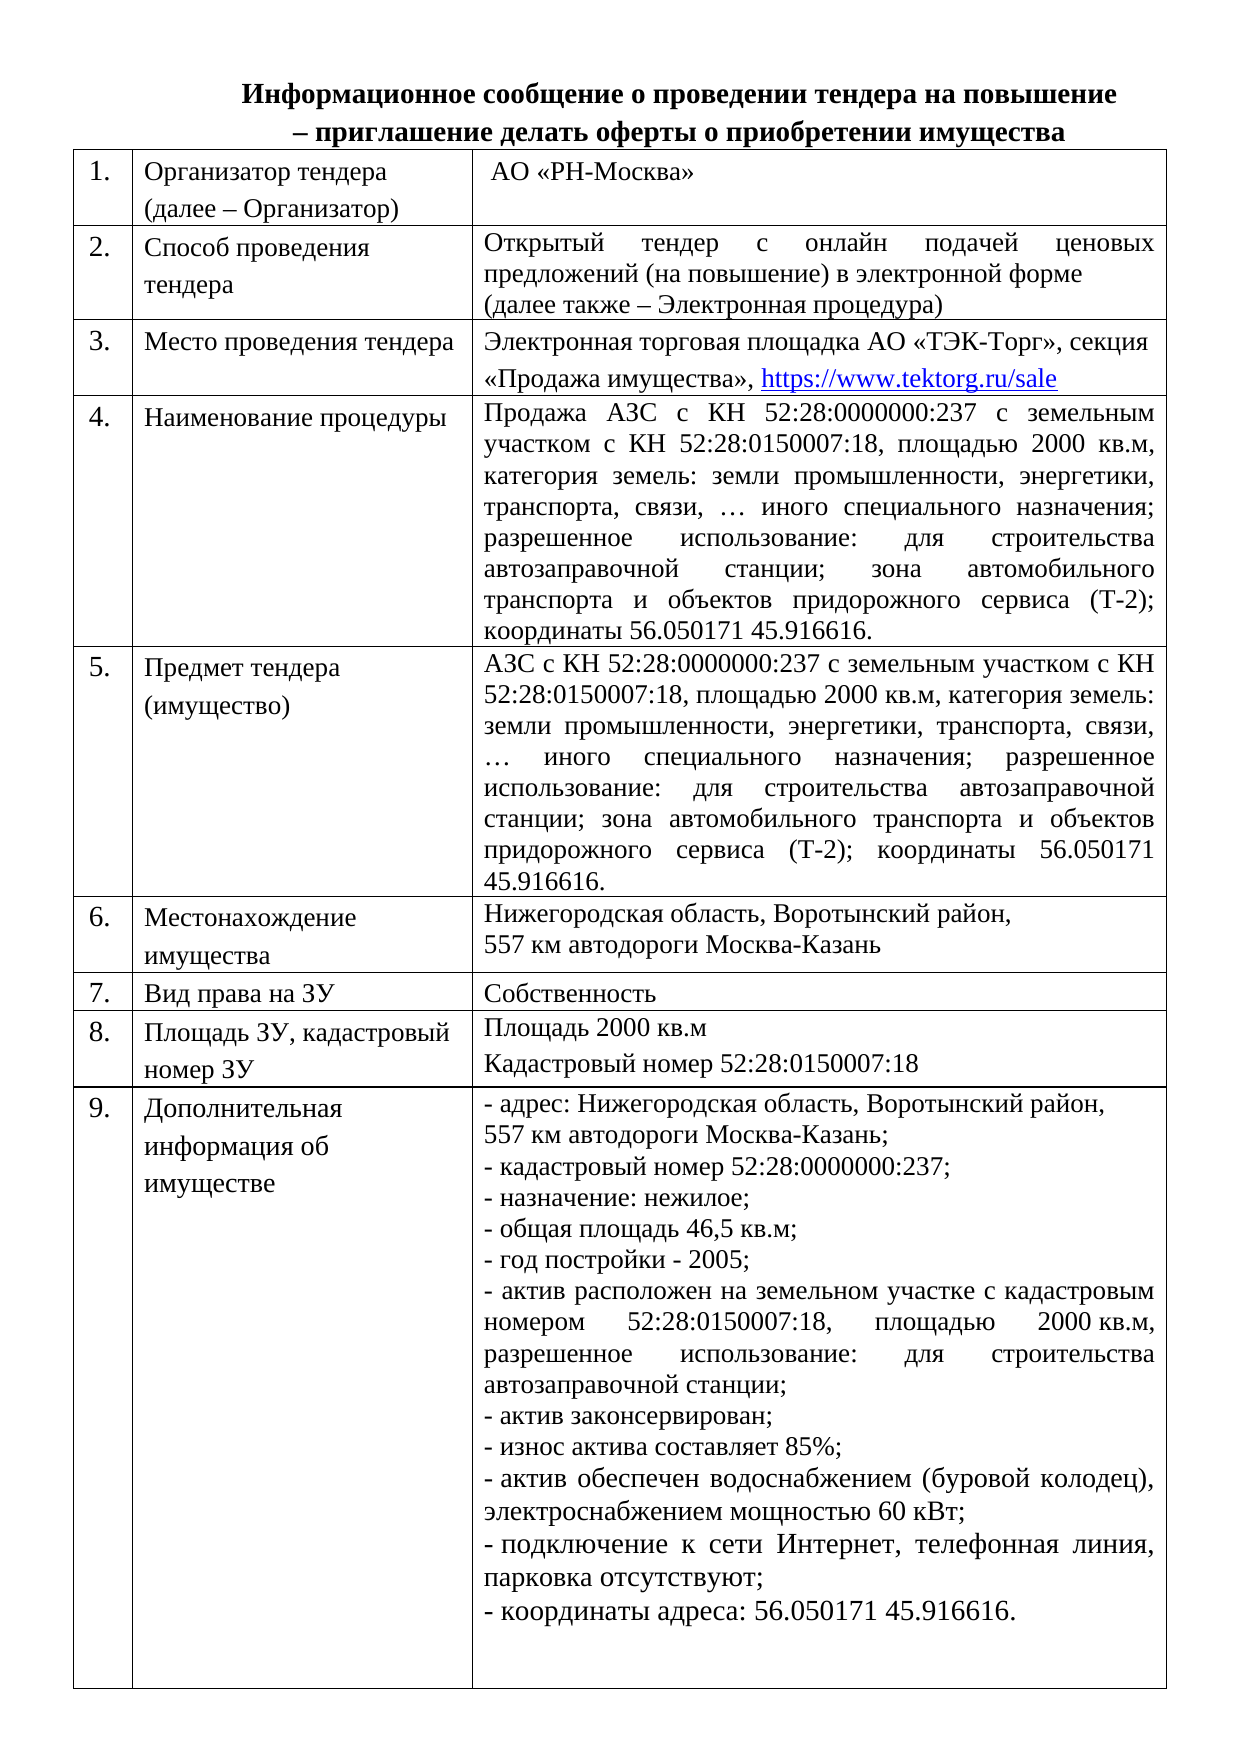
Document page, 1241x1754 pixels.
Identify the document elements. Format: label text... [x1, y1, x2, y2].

table_cell Местонахождение имущества [133, 897, 472, 972]
table_cell Электронная торговая площадка АО «ТЭК-Торг», секция «Продажа имущества», https://www.tektorg.ru/sale [473, 320, 1166, 395]
table_cell Место проведения тендера [133, 320, 472, 395]
table_cell Площадь ЗУ, кадастровый номер ЗУ [133, 1011, 472, 1086]
text – приглашение делать оферты о приобретении имущества [177, 111, 1181, 149]
text Информационное сообщение о проведении тендера на повышение [177, 74, 1181, 111]
table_cell Способ проведения тендера [133, 226, 472, 319]
table_cell [74, 320, 132, 395]
table_cell - адрес: Нижегородская область, Воротынский район, 557 км автодороги Москва-Казань; - кадастровый номер 52:28:0000000:237; - назначение: нежилое; - общая площадь 46,5 кв.м; - год постройки - 2005; - актив расположен на земельном участке с кадастровым номером 52:28:0150007:18, площадью 2000 кв.м, разрешенное использование: для строительства автозаправочной станции; - актив законсервирован; - износ актива составляет 85%; - актив обеспечен водоснабжением (буровой колодец), электроснабжением мощностью 60 кВт; - подключение к сети Интернет, телефонная линия, парковка отсутствуют; - координаты адреса: 56.050171 45.916616. [473, 1088, 1166, 1687]
table_cell Собственность [473, 973, 1166, 1010]
table_header [74, 150, 132, 225]
table_cell Площадь 2000 кв.м Кадастровый номер 52:28:0150007:18 [473, 1011, 1166, 1086]
table_cell Вид права на ЗУ [133, 973, 472, 1010]
table_cell [74, 647, 132, 896]
table_cell [74, 897, 132, 972]
table_cell [74, 396, 132, 646]
table_cell Наименование процедуры [133, 396, 472, 646]
table_header АО «РН-Москва» [473, 150, 1166, 225]
table_cell [74, 1011, 132, 1086]
table_cell АЗС с КН 52:28:0000000:237 с земельным участком с КН 52:28:0150007:18, площадью 2000 кв.м, категория земель: земли промышленности, энергетики, транспорта, связи, … иного специального назначения; разрешенное использование: для строительства автозаправочной станции; зона автомобильного транспорта и объектов придорожного сервиса (T-2); координаты 56.050171 45.916616. [473, 647, 1166, 896]
table_cell Нижегородская область, Воротынский район, 557 км автодороги Москва-Казань [473, 897, 1166, 972]
table_cell Продажа АЗС с КН 52:28:0000000:237 с земельным участком с КН 52:28:0150007:18, площадью 2000 кв.м, категория земель: земли промышленности, энергетики, транспорта, связи, … иного специального назначения; разрешенное использование: для строительства автозаправочной станции; зона автомобильного транспорта и объектов придорожного сервиса (T-2); координаты 56.050171 45.916616. [473, 396, 1166, 646]
table_cell [74, 973, 132, 1010]
table_cell [74, 226, 132, 319]
table_cell [74, 1088, 132, 1687]
table_header Организатор тендера (далее – Организатор) [133, 150, 472, 225]
table_cell Открытый тендер с онлайн подачей ценовых предложений (на повышение) в электронной форме (далее также – Электронная процедура) [473, 226, 1166, 319]
table_cell Предмет тендера (имущество) [133, 647, 472, 896]
table_cell Дополнительная информация об имуществе [133, 1088, 472, 1687]
